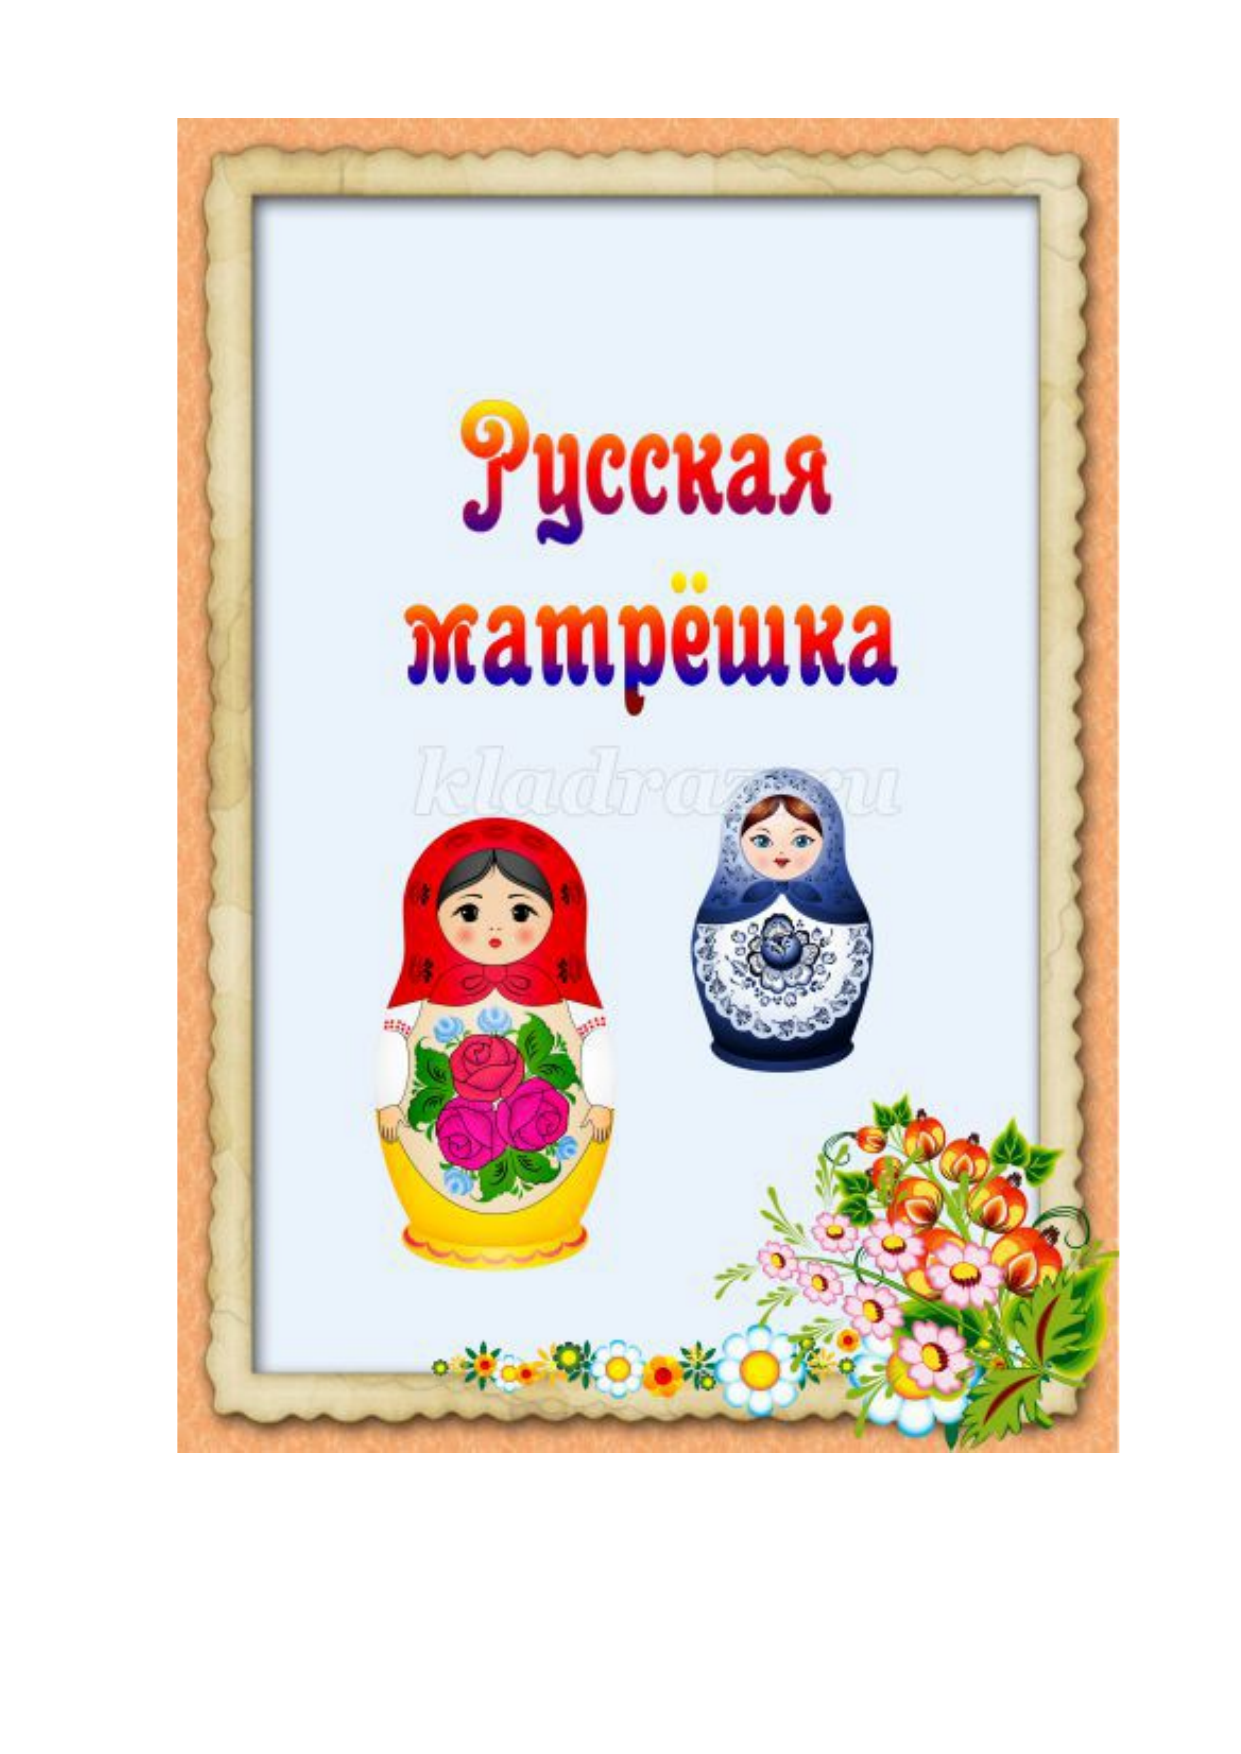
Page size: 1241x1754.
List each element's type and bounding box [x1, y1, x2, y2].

picture [177, 118, 1120, 1453]
